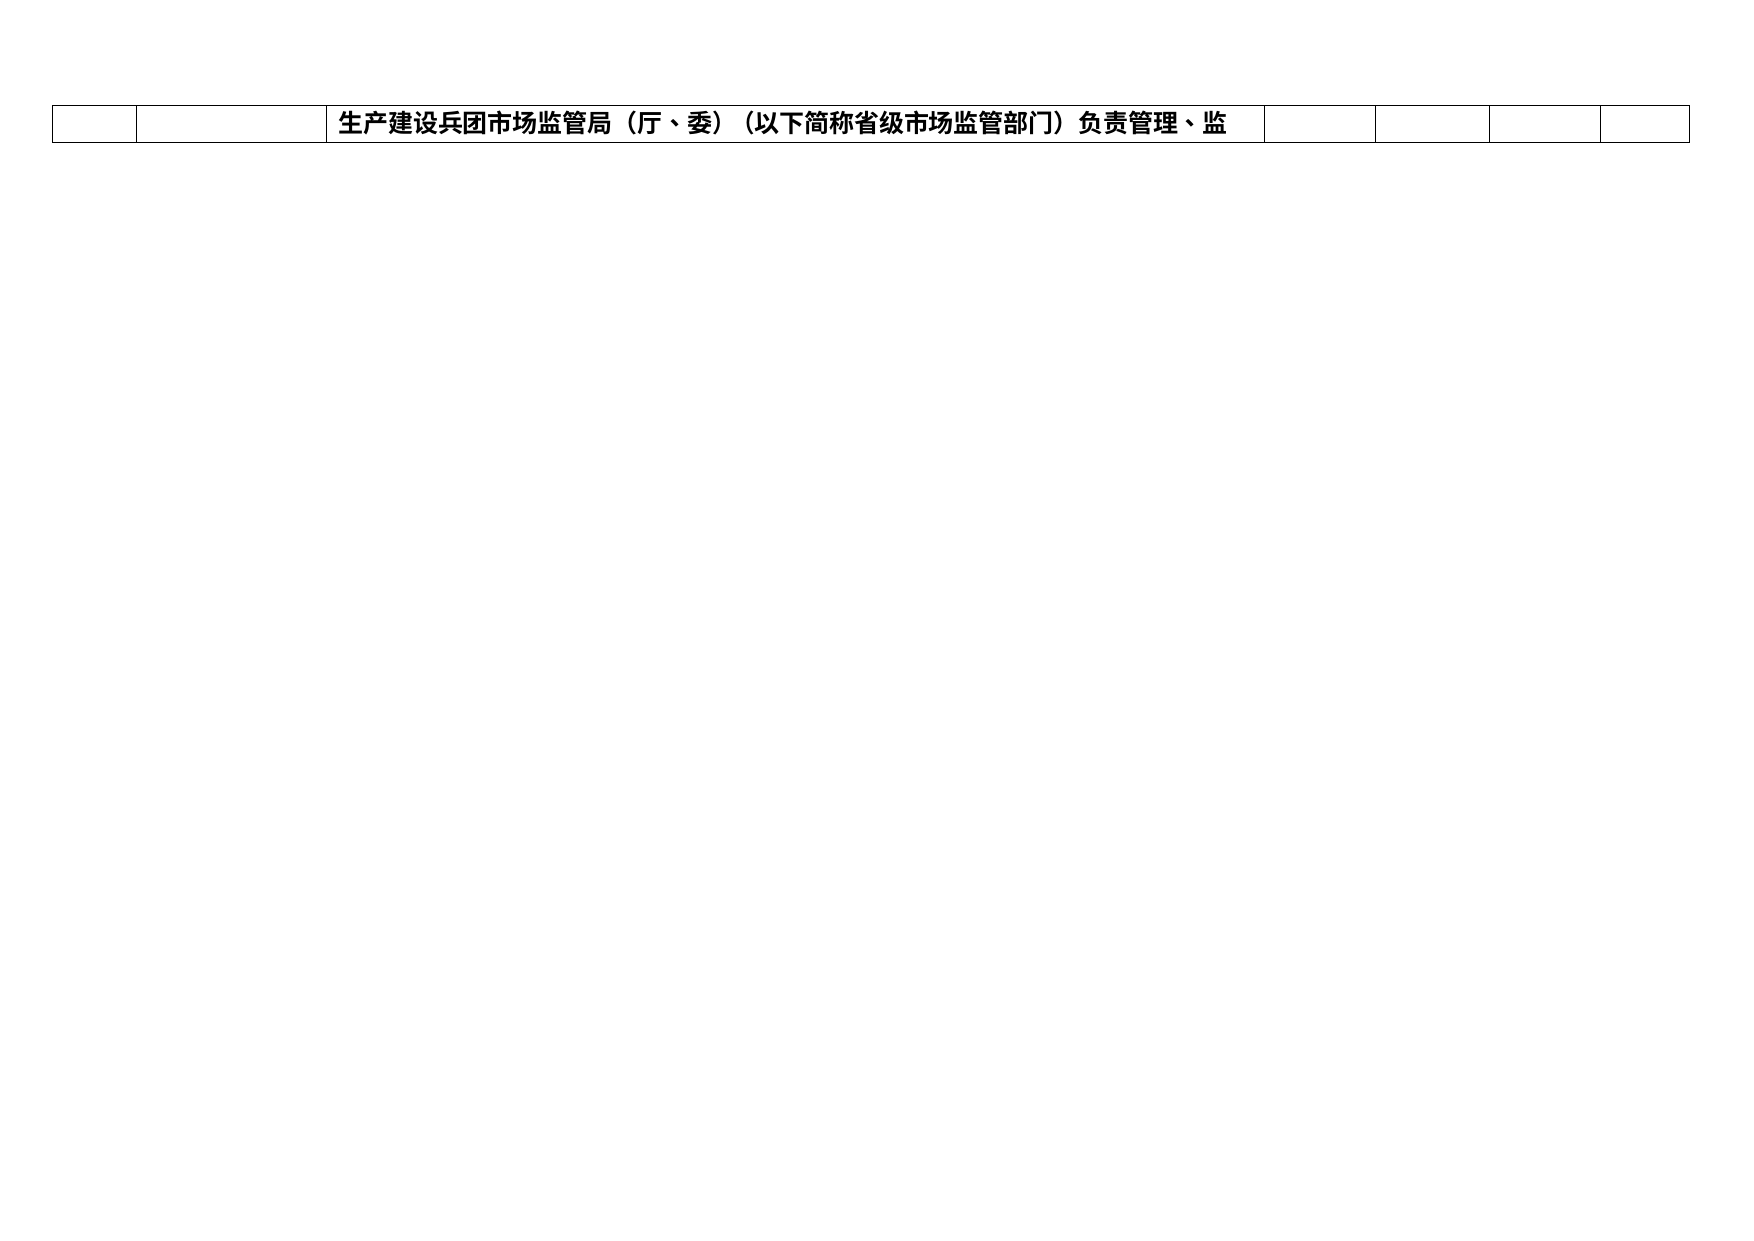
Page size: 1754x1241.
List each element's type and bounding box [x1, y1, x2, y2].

table_cell [53, 106, 136, 142]
table_cell [137, 106, 326, 142]
table_cell [1490, 106, 1600, 142]
table_cell [1601, 106, 1689, 142]
table_cell [1376, 106, 1489, 142]
table_cell [327, 106, 1264, 142]
table_cell [1265, 106, 1375, 142]
